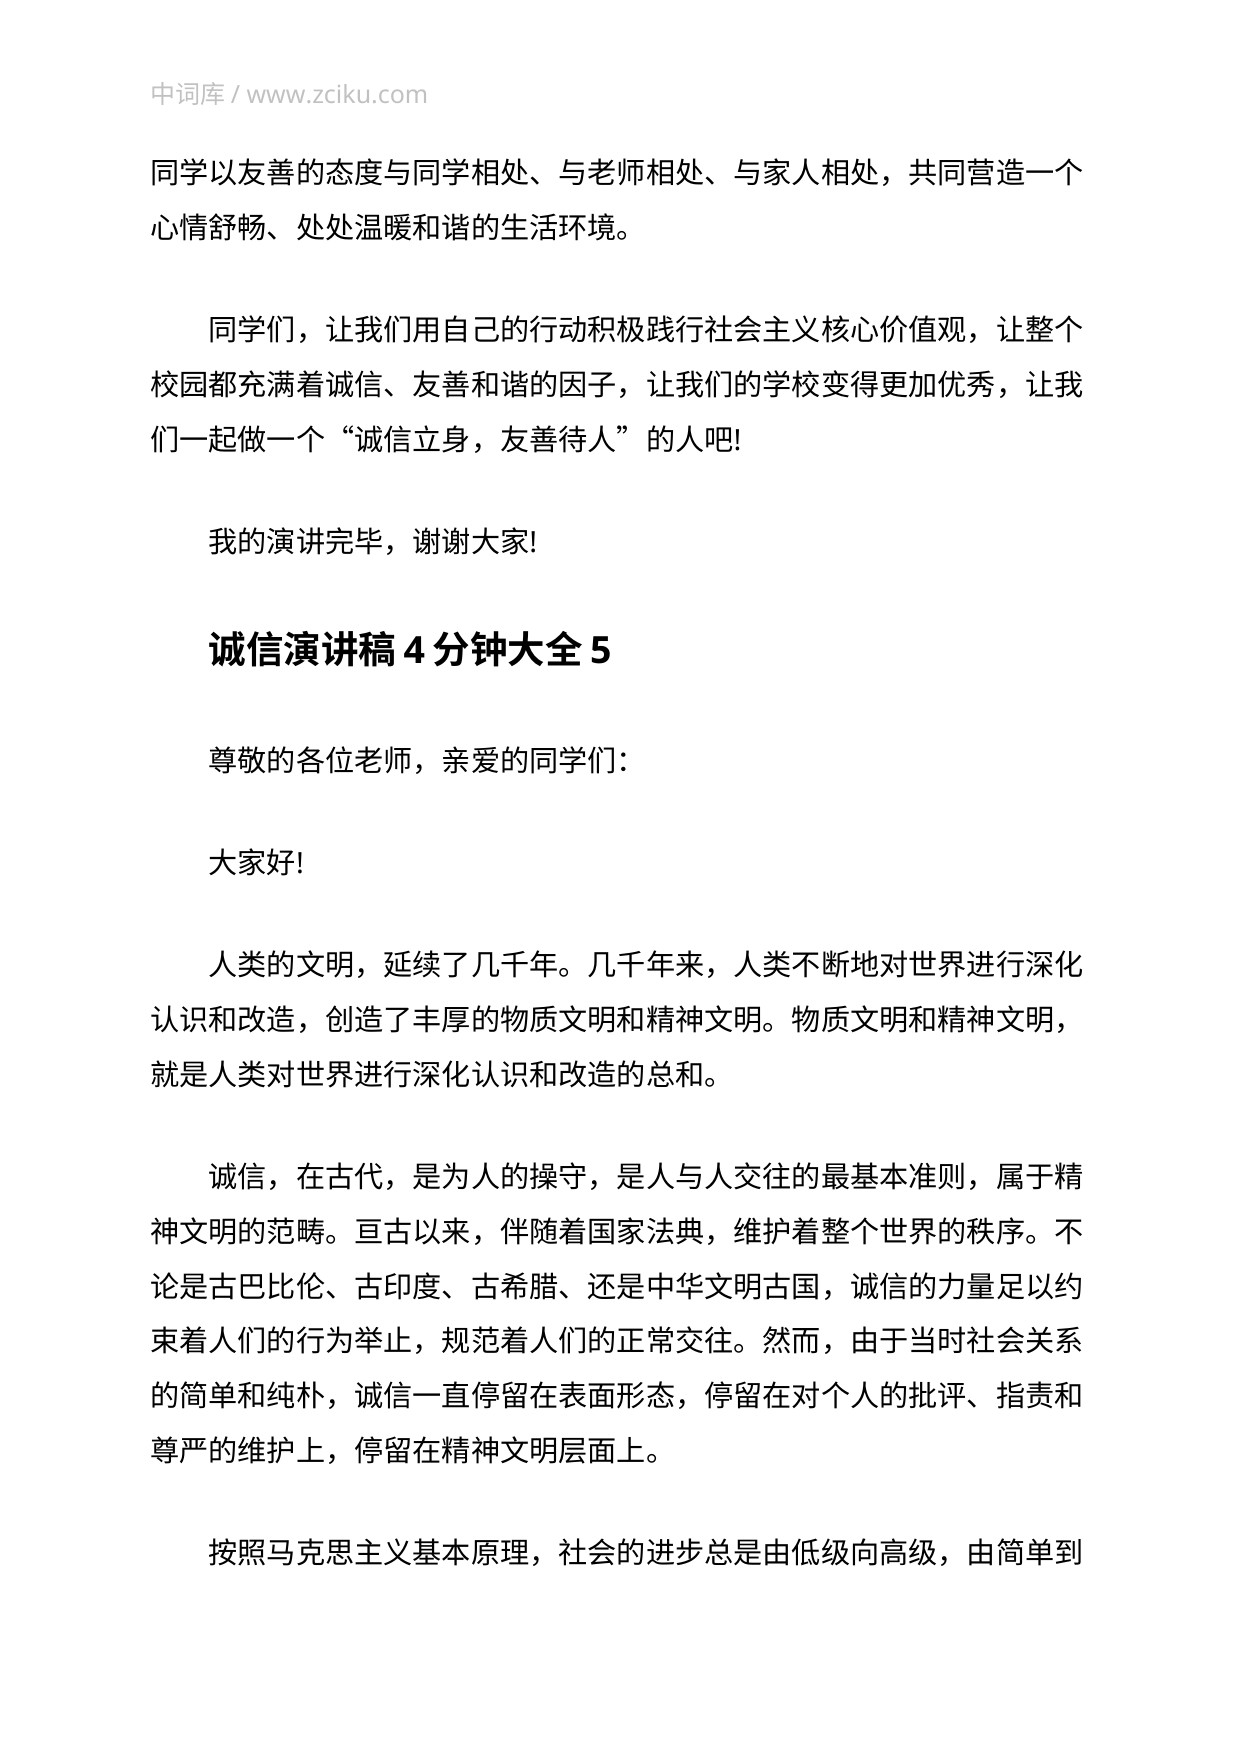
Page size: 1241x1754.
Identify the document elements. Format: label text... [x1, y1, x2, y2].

text 同学们，让我们用自己的行动积极践行社会主义核心价值观，让整个校园都充满着诚信、友善和谐的因子，让我们的学校变得更加优秀，让我们一起做一个“诚信立身，友善待人”的人吧! [150, 307, 1090, 459]
text 我的演讲完毕，谢谢大家! [150, 518, 1090, 561]
text 人类的文明，延续了几千年。几千年来，人类不断地对世界进行深化认识和改造，创造了丰厚的物质文明和精神文明。物质文明和精神文明，就是人类对世界进行深化认识和改造的总和。 [150, 942, 1090, 1094]
text 诚信，在古代，是为人的操守，是人与人交往的最基本准则，属于精神文明的范畴。亘古以来，伴随着国家法典，维护着整个世界的秩序。不论是古巴比伦、古印度、古希腊、还是中华文明古国，诚信的力量足以约束着人们的行为举止，规范着人们的正常交往。然而，由于当时社会关系的简单和纯朴，诚信一直停留在表面形态，停留在对个人的批评、指责和尊严的维护上，停留在精神文明层面上。 [150, 1153, 1090, 1470]
text 大家好! [150, 840, 1090, 882]
text 诚信演讲稿4分钟大全5 [150, 620, 1090, 675]
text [150, 1529, 1090, 1572]
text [150, 150, 1090, 247]
text 尊敬的各位老师，亲爱的同学们： [150, 738, 1090, 780]
